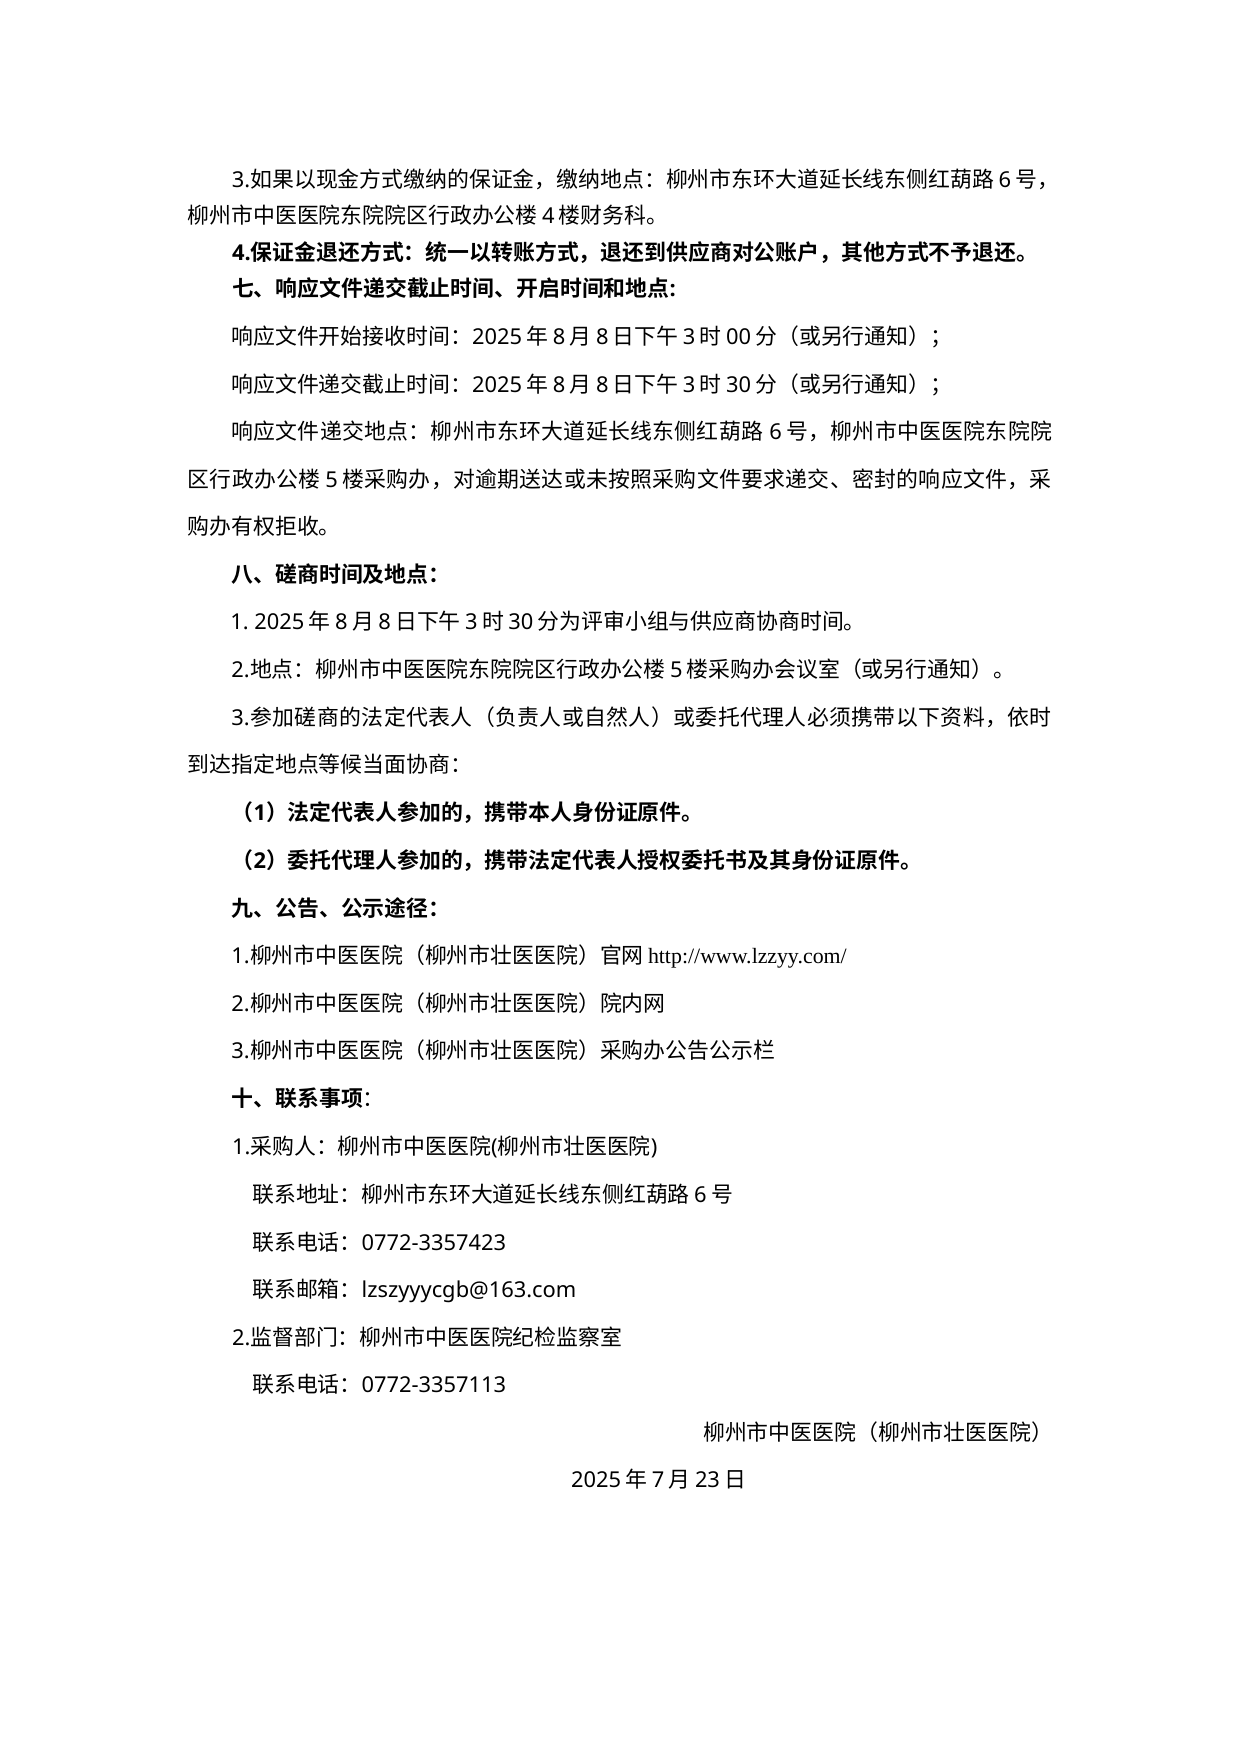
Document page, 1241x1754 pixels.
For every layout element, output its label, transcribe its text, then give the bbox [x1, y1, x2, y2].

text 九、公告、公示途径： [187, 891, 1053, 922]
text 响应文件递交地点：柳州市东环大道延长线东侧红葫路6号，柳州市中医医院东院院区行政办公楼5楼采购办，对逾期送达或未按照采购文件要求递交、密封的响应文件，采购办有权拒收。 [187, 414, 1053, 541]
text （2）委托代理人参加的，携带法定代表人授权委托书及其身份证原件。 [187, 843, 1053, 875]
text （1）法定代表人参加的，携带本人身份证原件。 [187, 795, 1053, 827]
text 3.如果以现金方式缴纳的保证金，缴纳地点：柳州市东环大道延长线东侧红葫路6号，柳州市中医医院东院院区行政办公楼4楼财务科。 [187, 162, 1053, 230]
text 联系电话：0772-3357423 [187, 1224, 1053, 1256]
text 八、磋商时间及地点： [187, 557, 1053, 588]
text 联系电话：0772-3357113 [187, 1367, 1053, 1399]
text 联系邮箱：lzszyyycgb@163.com [187, 1272, 1053, 1304]
text 2.柳州市中医医院（柳州市壮医医院）院内网 [187, 986, 1053, 1017]
text 七、响应文件递交截止时间、开启时间和地点: [187, 271, 1053, 303]
text 1.柳州市中医医院（柳州市壮医医院）官网http://www.lzzyy.com/ [187, 938, 1053, 970]
text 十、联系事项： [187, 1081, 1053, 1113]
text 响应文件开始接收时间：2025年8月8日下午3时00分（或另行通知）； [187, 319, 1053, 351]
text 3.参加磋商的法定代表人（负责人或自然人）或委托代理人必须携带以下资料，依时到达指定地点等候当面协商： [187, 699, 1053, 779]
text 柳州市中医医院（柳州市壮医医院） [187, 1415, 1053, 1447]
text 联系地址：柳州市东环大道延长线东侧红葫路6号 [187, 1177, 1053, 1209]
text 4.保证金退还方式：统一以转账方式，退还到供应商对公账户，其他方式不予退还。 [187, 235, 1053, 267]
text 2025年7月23日 [187, 1462, 1053, 1494]
text 响应文件递交截止时间：2025年8月8日下午3时30分（或另行通知）； [187, 367, 1053, 398]
text 2.监督部门：柳州市中医医院纪检监察室 [212, 1320, 1053, 1351]
text 1.采购人：柳州市中医医院(柳州市壮医医院) [212, 1129, 1053, 1161]
text 2.地点：柳州市中医医院东院院区行政办公楼5楼采购办会议室（或另行通知）。 [187, 652, 1053, 684]
text 3.柳州市中医医院（柳州市壮医医院）采购办公告公示栏 [187, 1033, 1053, 1065]
text 1. 2025年8月8日下午3时30分为评审小组与供应商协商时间。 [187, 604, 1053, 636]
